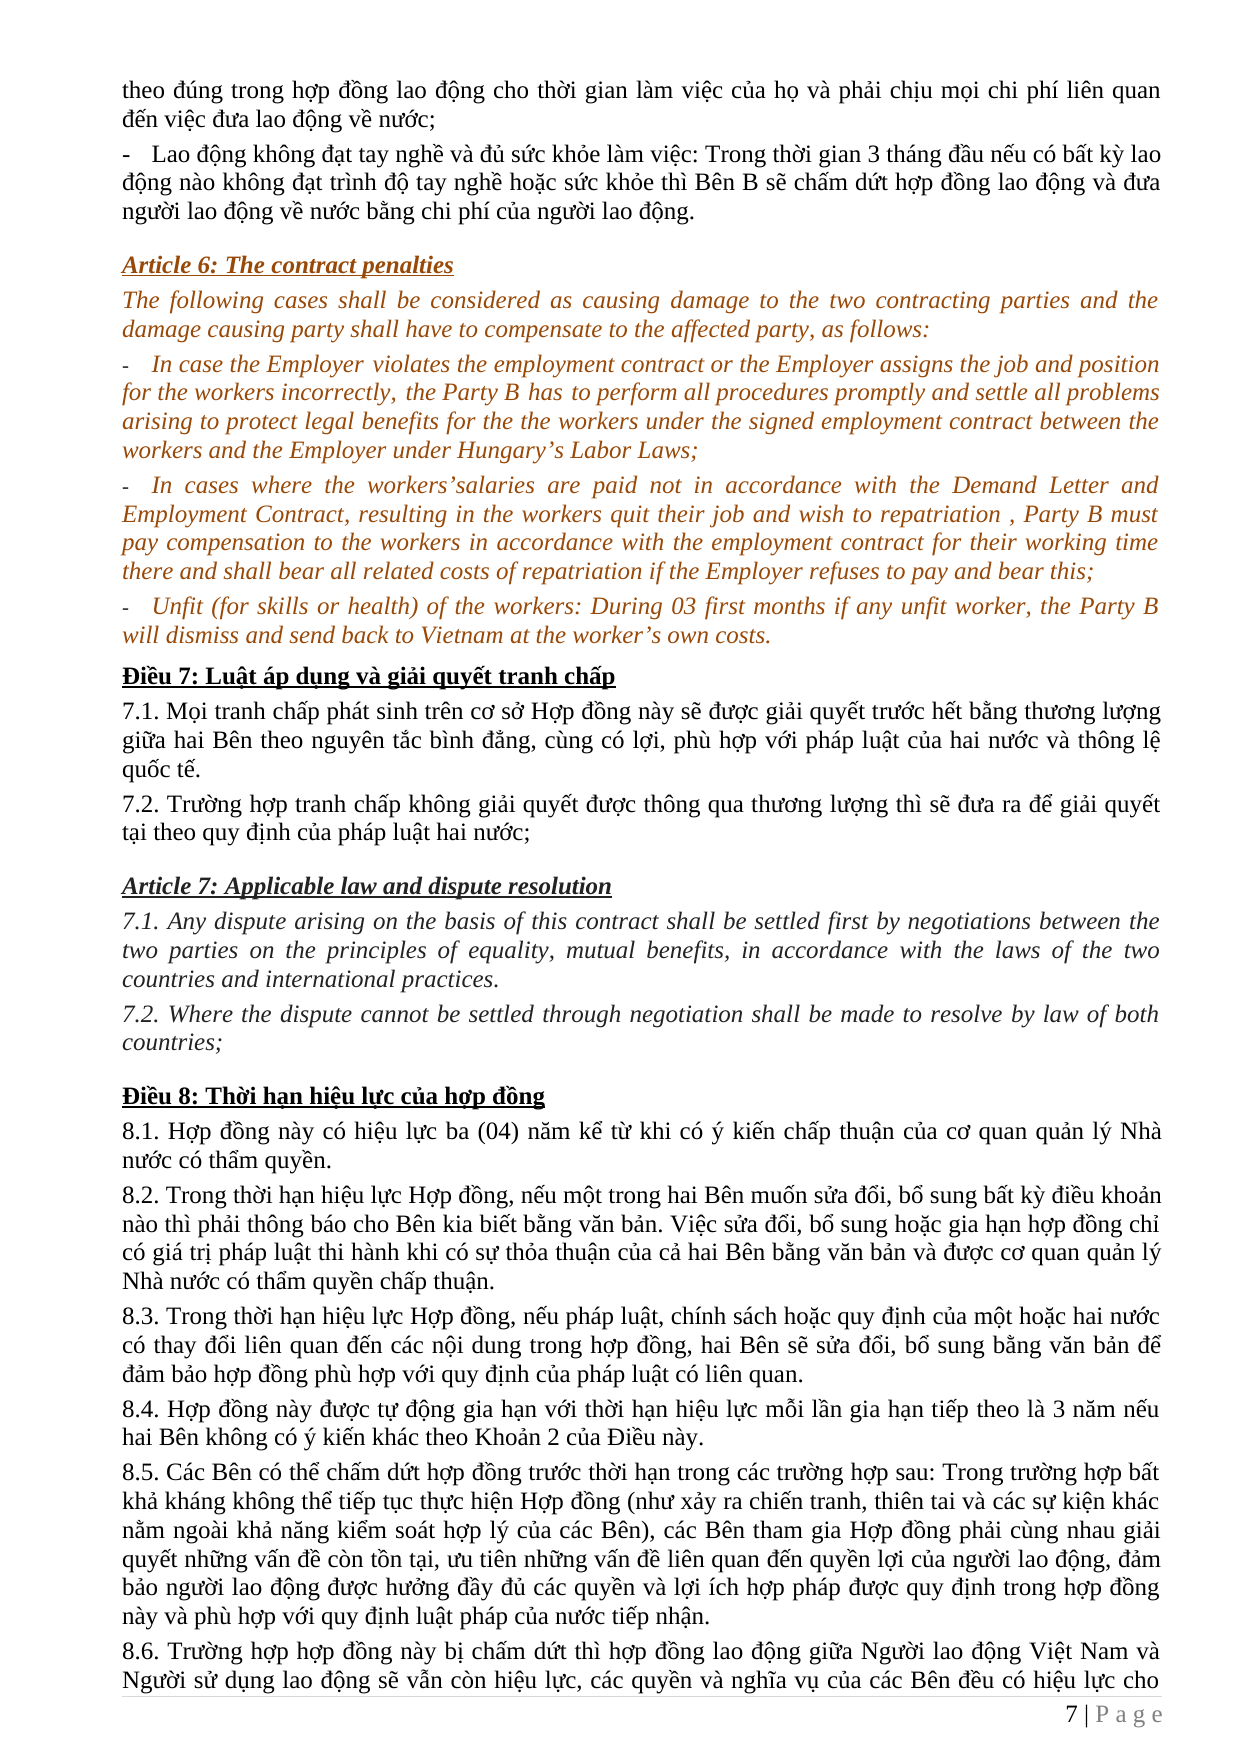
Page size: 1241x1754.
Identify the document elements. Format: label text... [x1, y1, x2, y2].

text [122, 1636, 1162, 1694]
text Điều 8: Thời hạn hiệu lực của hợp đồng [122, 1081, 1162, 1110]
text 7.1. Any dispute arising on the basis of this contract shall be settled first by negotiations between the two parties on the principles of equality, mutual benefits, in accordance with the laws of the two countries and international practices. [122, 906, 1162, 992]
text 7.1. Mọi tranh chấp phát sinh trên cơ sở Hợp đồng này sẽ được giải quyết trước hết bằng thương lượng giữa hai Bên theo nguyên tắc bình đẳng, cùng có lợi, phù hợp với pháp luật của hai nước và thông lệ quốc tế. [122, 696, 1162, 782]
list In case the Employer violates the employment contract or the Employer assigns the job and position for the workers incorrectly, the Party B has to perform all procedures promptly and settle all problems arising to protect legal benefits for the the workers under the signed employment contract between the workers and the Employer under Hungary’s Labor Laws; [122, 349, 1162, 464]
text Điều 7: Luật áp dụng và giải quyết tranh chấp [122, 661, 1162, 690]
text 7.2. Trường hợp tranh chấp không giải quyết được thông qua thương lượng thì sẽ đưa ra để giải quyết tại theo quy định của pháp luật hai nước; [122, 789, 1162, 846]
text 8.4. Hợp đồng này được tự động gia hạn với thời hạn hiệu lực mỗi lần gia hạn tiếp theo là 3 năm nếu hai Bên không có ý kiến khác theo Khoản 2 của Điều này. [122, 1394, 1162, 1451]
text 7.2. Where the dispute cannot be settled through negotiation shall be made to resolve by law of both countries; [122, 999, 1162, 1056]
list In cases where the workers’salaries are paid not in accordance with the Demand Letter and Employment Contract, resulting in the workers quit their job and wish to repatriation , Party B must pay compensation to the workers in accordance with the employment contract for their working time there and shall bear all related costs of repatriation if the Employer refuses to pay and bear this; [122, 470, 1162, 585]
text Article 7: Applicable law and dispute resolution [122, 871, 1162, 900]
text 8.3. Trong thời hạn hiệu lực Hợp đồng, nếu pháp luật, chính sách hoặc quy định của một hoặc hai nước có thay đổi liên quan đến các nội dung trong hợp đồng, hai Bên sẽ sửa đổi, bổ sung bằng văn bản để đảm bảo hợp đồng phù hợp với quy định của pháp luật có liên quan. [122, 1301, 1162, 1387]
text 8.5. Các Bên có thể chấm dứt hợp đồng trước thời hạn trong các trường hợp sau: Trong trường hợp bất khả kháng không thể tiếp tục thực hiện Hợp đồng (như xảy ra chiến tranh, thiên tai và các sự kiện khác nằm ngoài khả năng kiểm soát hợp lý của các Bên), các Bên tham gia Hợp đồng phải cùng nhau giải quyết những vấn đề còn tồn tại, ưu tiên những vấn đề liên quan đến quyền lợi của người lao động, đảm bảo người lao động được hưởng đầy đủ các quyền và lợi ích hợp pháp được quy định trong hợp đồng này và phù hợp với quy định luật pháp của nước tiếp nhận. [122, 1457, 1162, 1630]
text Article 6: The contract penalties [122, 250, 1162, 279]
text - Lao động không đạt tay nghề và đủ sức khỏe làm việc: Trong thời gian 3 tháng đầu nếu có bất kỳ lao động nào không đạt trình độ tay nghề hoặc sức khỏe thì Bên B sẽ chấm dứt hợp đồng lao động và đưa người lao động về nước bằng chi phí của người lao động. [122, 139, 1162, 225]
text 8.1. Hợp đồng này có hiệu lực ba (04) năm kể từ khi có ý kiến chấp thuận của cơ quan quản lý Nhà nước có thẩm quyền. [122, 1116, 1162, 1174]
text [122, 75, 1162, 132]
text 8.2. Trong thời hạn hiệu lực Hợp đồng, nếu một trong hai Bên muốn sửa đổi, bổ sung bất kỳ điều khoản nào thì phải thông báo cho Bên kia biết bằng văn bản. Việc sửa đổi, bổ sung hoặc gia hạn hợp đồng chỉ có giá trị pháp luật thi hành khi có sự thỏa thuận của cả hai Bên bằng văn bản và được cơ quan quản lý Nhà nước có thẩm quyền chấp thuận. [122, 1180, 1162, 1295]
text The following cases shall be considered as causing damage to the two contracting parties and the damage causing party shall have to compensate to the affected party, as follows: [122, 285, 1162, 342]
list Unfit (for skills or health) of the workers: During 03 first months if any unfit worker, the Party B will dismiss and send back to Vietnam at the worker’s own costs. [122, 591, 1162, 649]
